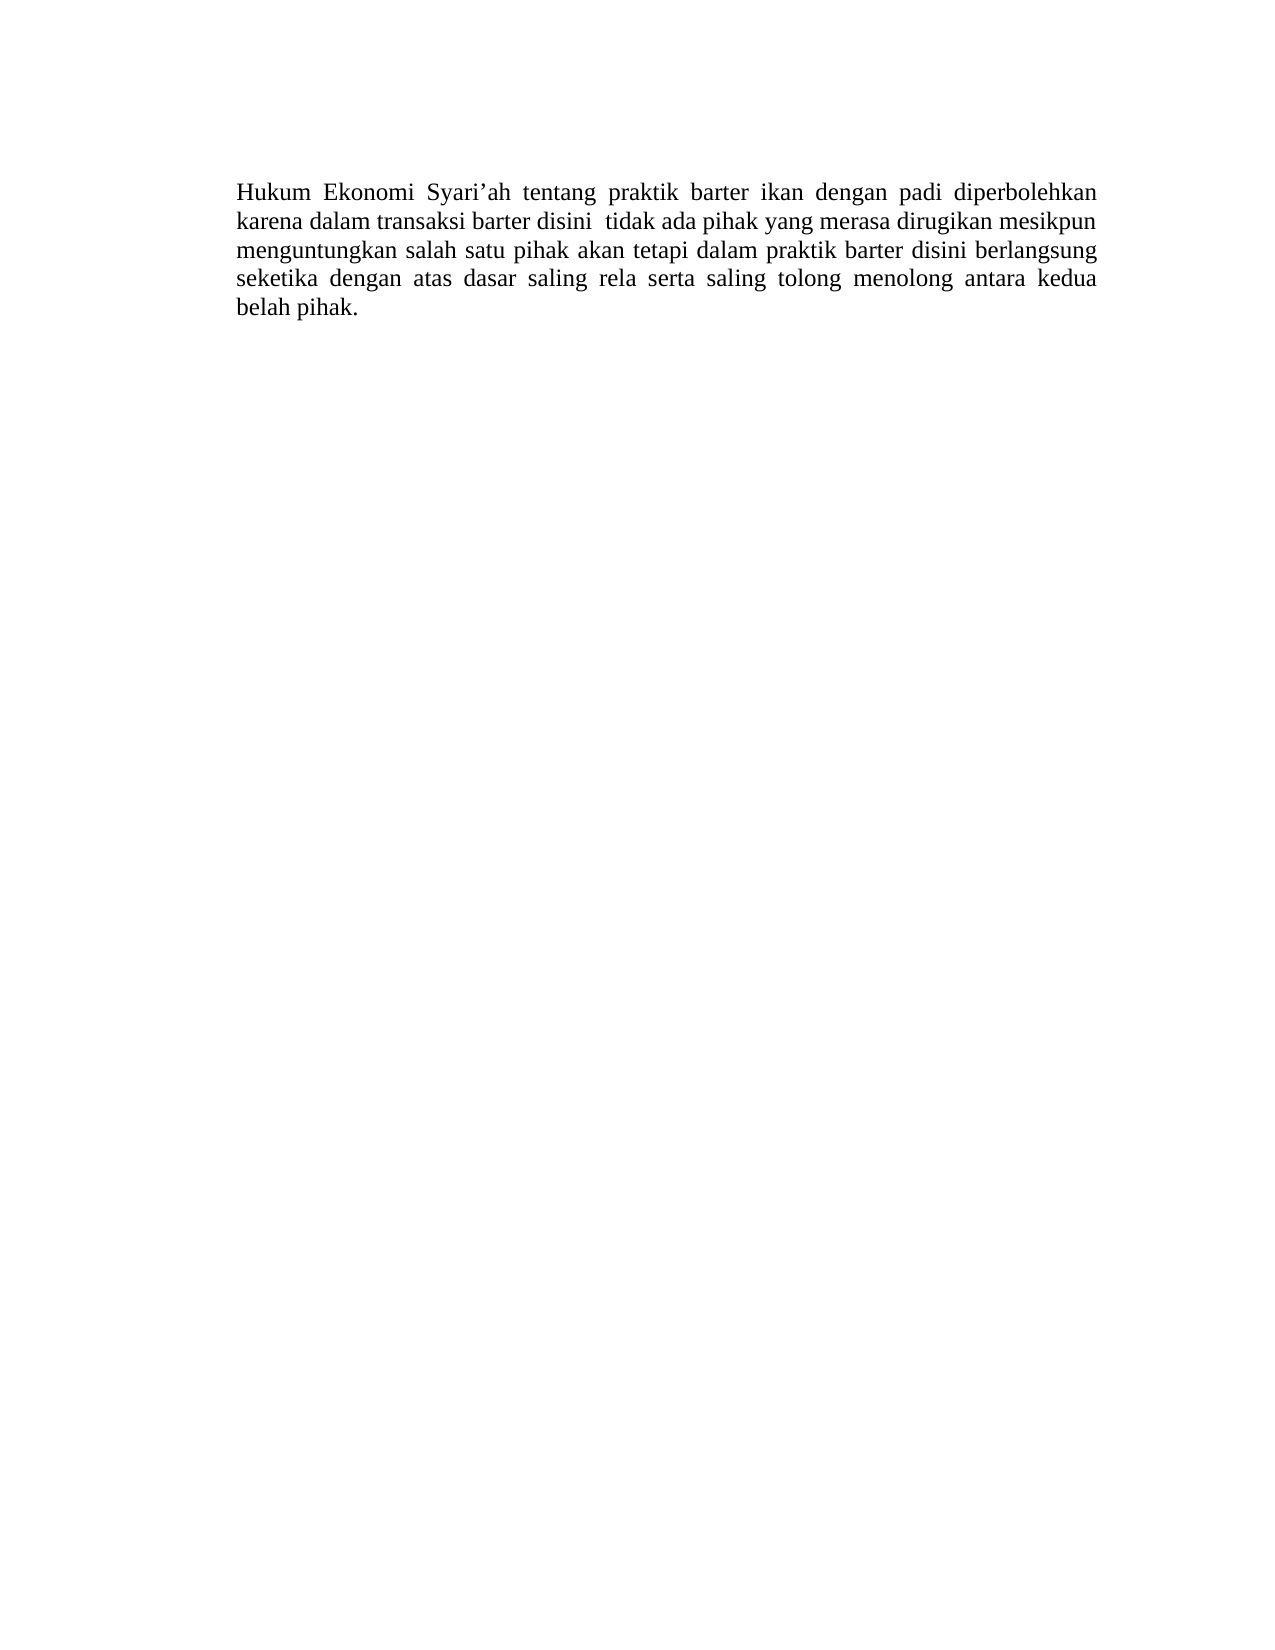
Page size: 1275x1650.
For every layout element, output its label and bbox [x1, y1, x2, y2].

list [236, 177, 1098, 321]
